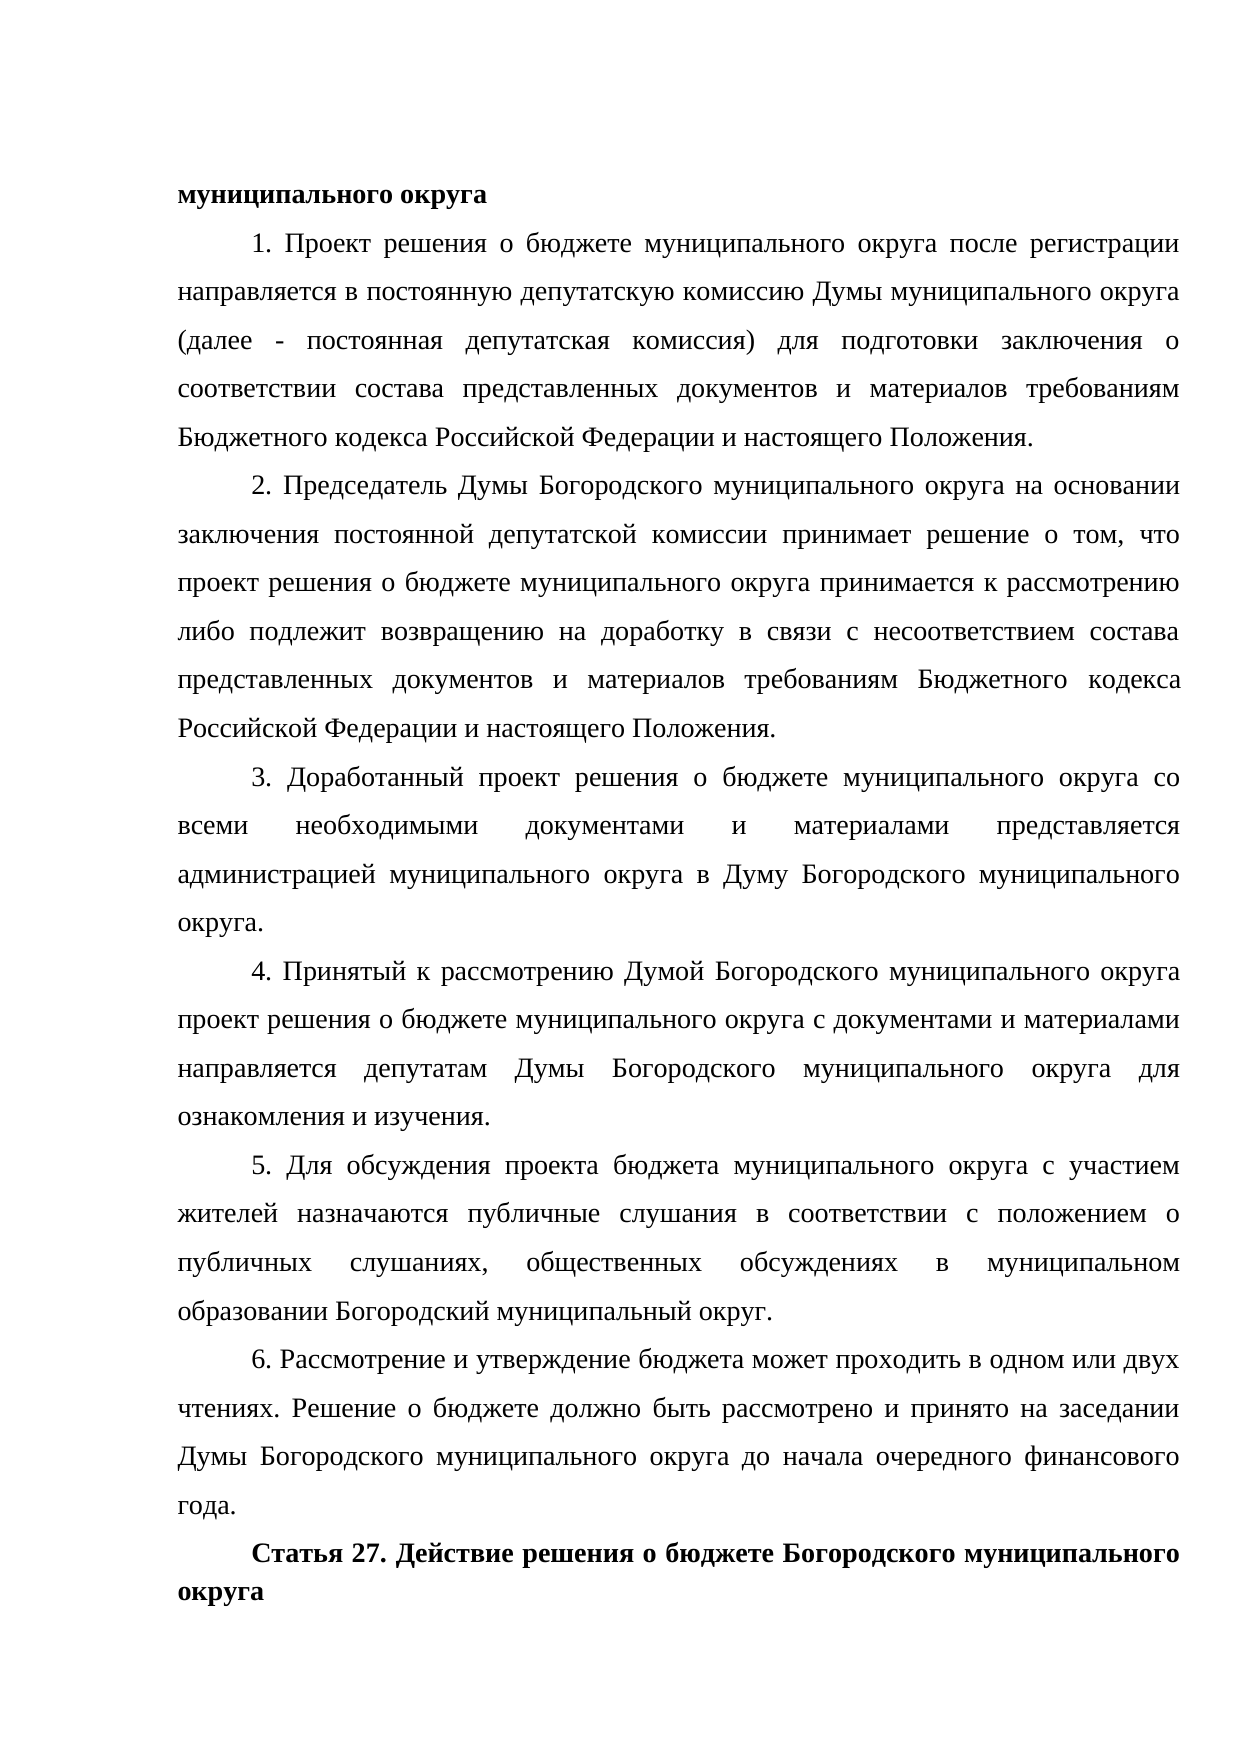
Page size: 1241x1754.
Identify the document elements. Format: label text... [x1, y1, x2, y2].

text Статья 27. Действие решения о бюджете Богородского муниципального округа [177, 1536, 1181, 1606]
text 1. Проект решения о бюджете муниципального округа после регистрации направляется в постоянную депутатскую комиссию Думы муниципального округа (далее - постоянная депутатская комиссия) для подготовки заключения о соответствии состава представленных документов и материалов требованиям Бюджетного кодекса Российской Федерации и настоящего Положения. [177, 226, 1181, 452]
text 3. Доработанный проект решения о бюджете муниципального округа со всеми необходимыми документами и материалами представляется администрацией муниципального округа в Думу Богородского муниципального округа. [177, 760, 1181, 938]
text 5. Для обсуждения проекта бюджета муниципального округа с участием жителей назначаются публичные слушания в соответствии с положением о публичных слушаниях, общественных обсуждениях в муниципальном образовании Богородский муниципальный округ. [177, 1148, 1181, 1326]
text 6. Рассмотрение и утверждение бюджета может проходить в одном или двух чтениях. Решение о бюджете должно быть рассмотрено и принято на заседании Думы Богородского муниципального округа до начала очередного финансового года. [177, 1342, 1181, 1520]
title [177, 177, 1181, 209]
text 4. Принятый к рассмотрению Думой Богородского муниципального округа проект решения о бюджете муниципального округа с документами и материалами направляется депутатам Думы Богородского муниципального округа для ознакомления и изучения. [177, 954, 1181, 1132]
text 2. Председатель Думы Богородского муниципального округа на основании заключения постоянной депутатской комиссии принимает решение о том, что проект решения о бюджете муниципального округа принимается к рассмотрению либо подлежит возвращению на доработку в связи с несоответствием состава представленных документов и материалов требованиям Бюджетного кодекса Российской Федерации и настоящего Положения. [177, 468, 1181, 743]
